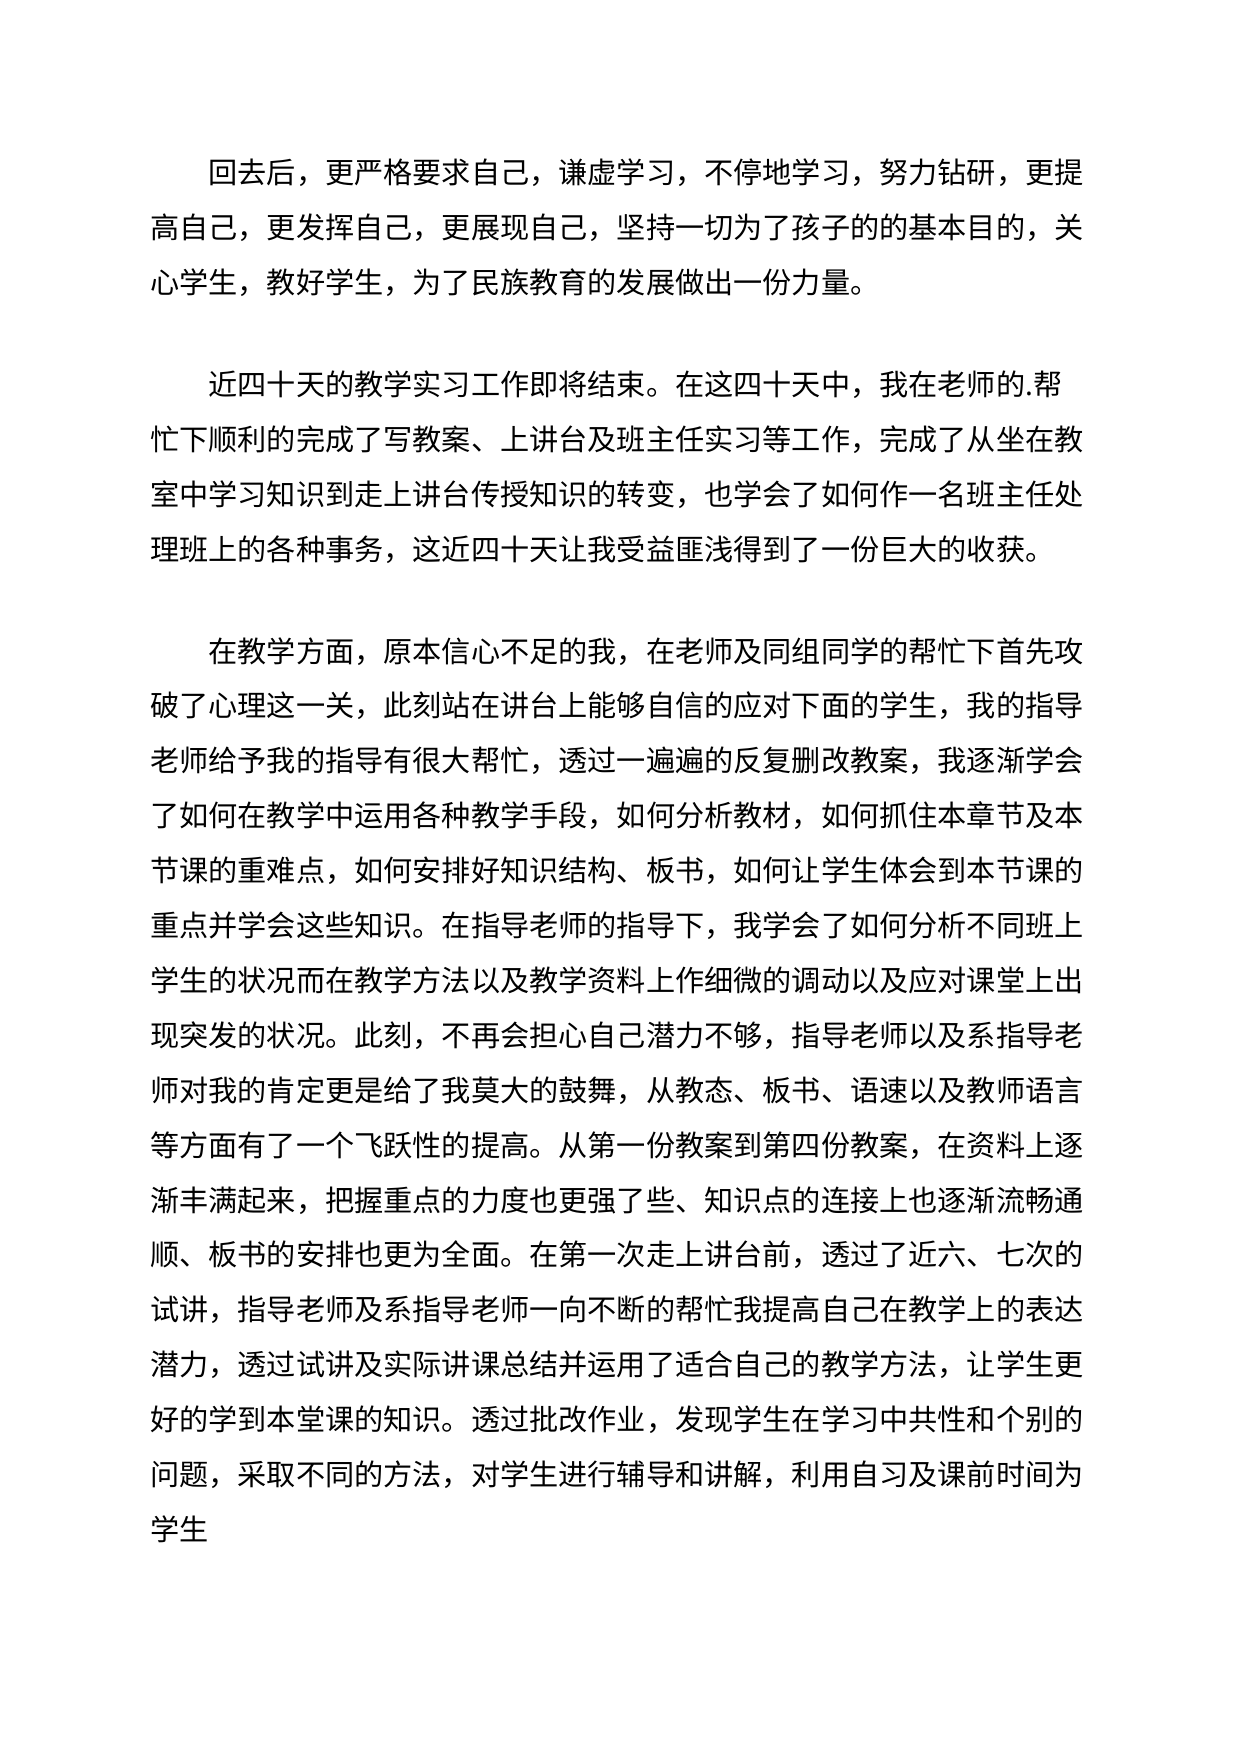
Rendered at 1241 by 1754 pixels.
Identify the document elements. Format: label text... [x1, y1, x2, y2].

text 近四十天的教学实习工作即将结束。在这四十天中，我在老师的.帮忙下顺利的完成了写教案、上讲台及班主任实习等工作，完成了从坐在教室中学习知识到走上讲台传授知识的转变，也学会了如何作一名班主任处理班上的各种事务，这近四十天让我受益匪浅得到了一份巨大的收获。 [150, 362, 1090, 569]
text 在教学方面，原本信心不足的我，在老师及同组同学的帮忙下首先攻破了心理这一关，此刻站在讲台上能够自信的应对下面的学生，我的指导老师给予我的指导有很大帮忙，透过一遍遍的反复删改教案，我逐渐学会了如何在教学中运用各种教学手段，如何分析教材，如何抓住本章节及本节课的重难点，如何安排好知识结构、板书，如何让学生体会到本节课的重点并学会这些知识。在指导老师的指导下，我学会了如何分析不同班上学生的状况而在教学方法以及教学资料上作细微的调动以及应对课堂上出现突发的状况。此刻，不再会担心自己潜力不够，指导老师以及系指导老师对我的肯定更是给了我莫大的鼓舞，从教态、板书、语速以及教师语言等方面有了一个飞跃性的提高。从第一份教案到第四份教案，在资料上逐渐丰满起来，把握重点的力度也更强了些、知识点的连接上也逐渐流畅通顺、板书的安排也更为全面。在第一次走上讲台前，透过了近六、七次的试讲，指导老师及系指导老师一向不断的帮忙我提高自己在教学上的表达潜力，透过试讲及实际讲课总结并运用了适合自己的教学方法，让学生更好的学到本堂课的知识。透过批改作业，发现学生在学习中共性和个别的问题，采取不同的方法，对学生进行辅导和讲解，利用自习及课前时间为学生 [150, 628, 1090, 1549]
text 回去后，更严格要求自己，谦虚学习，不停地学习，努力钻研，更提高自己，更发挥自己，更展现自己，坚持一切为了孩子的的基本目的，关心学生，教好学生，为了民族教育的发展做出一份力量。 [150, 150, 1090, 302]
